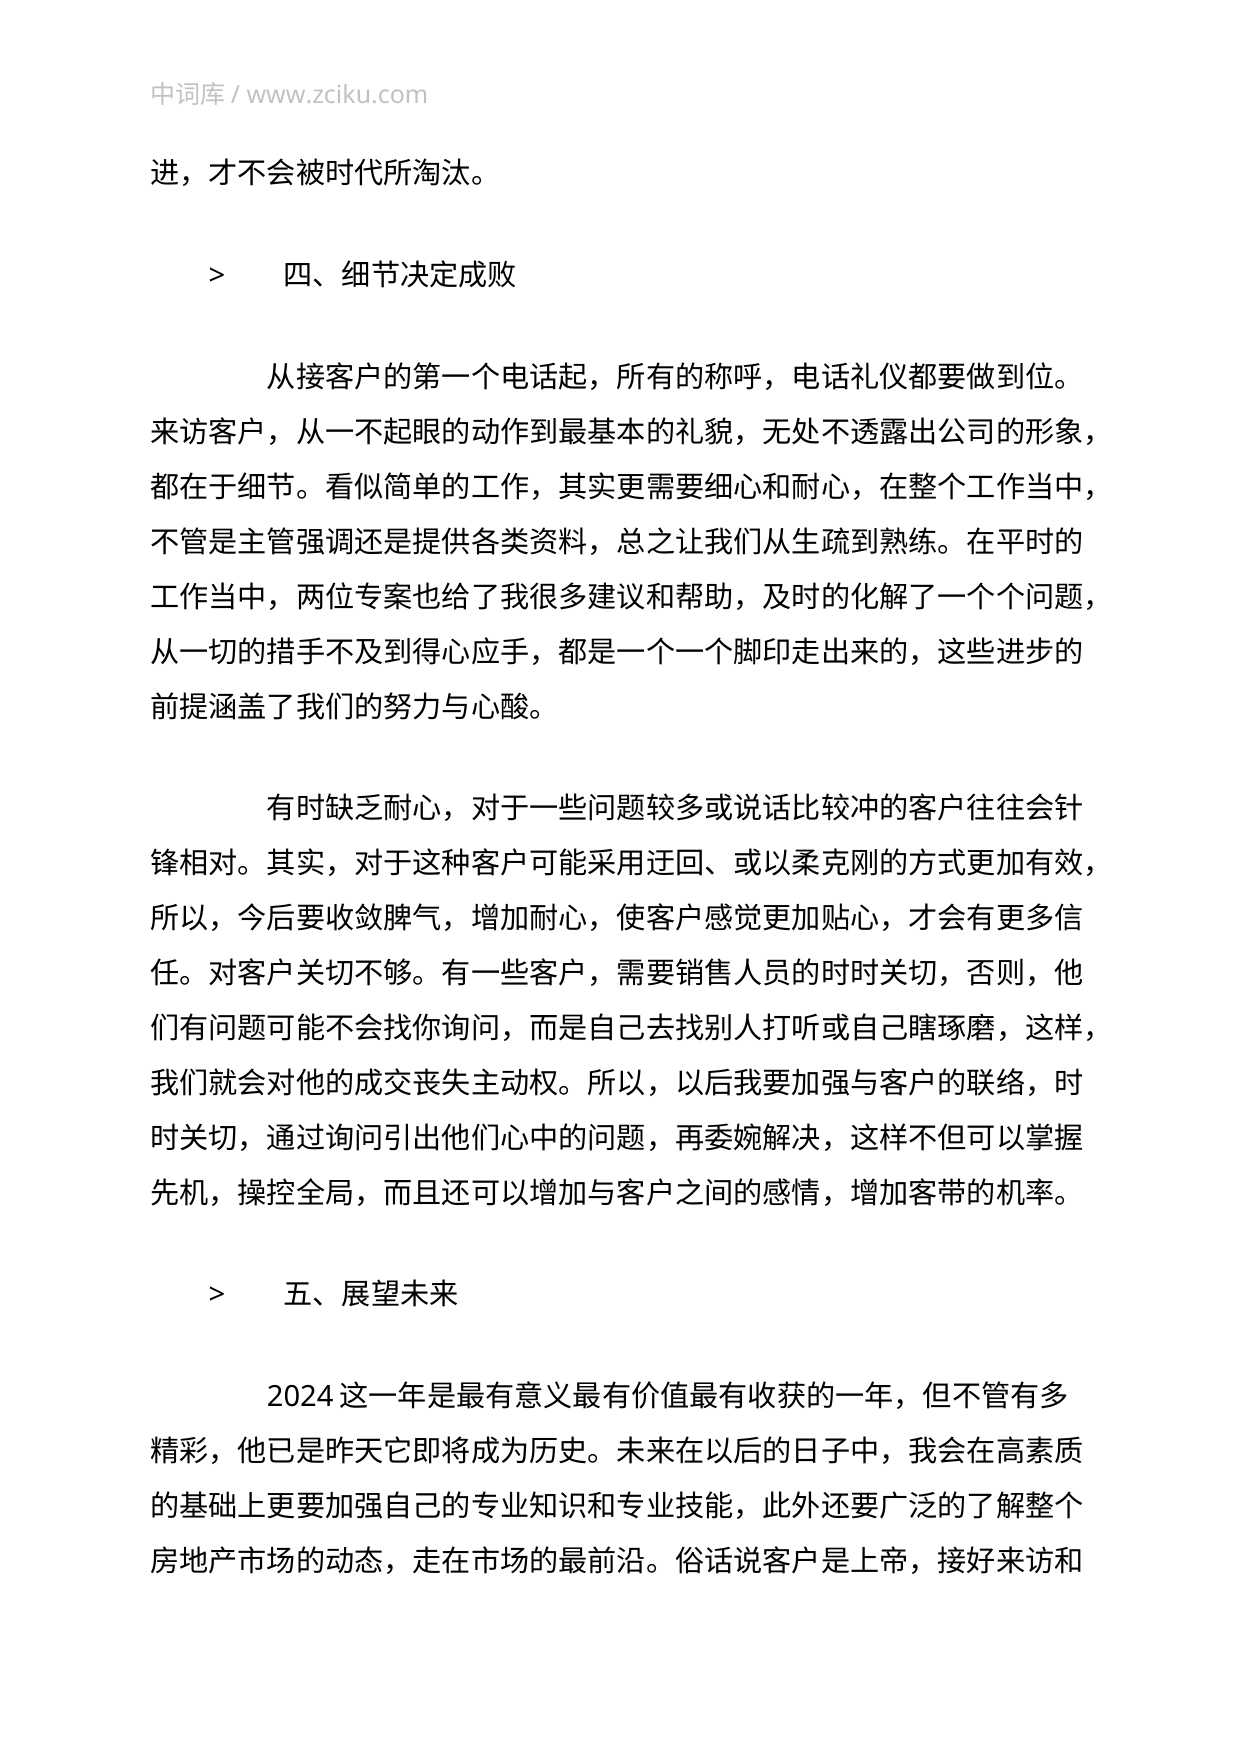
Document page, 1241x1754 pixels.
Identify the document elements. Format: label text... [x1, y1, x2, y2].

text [150, 150, 1090, 192]
text 有时缺乏耐心，对于一些问题较多或说话比较冲的客户往往会针锋相对。其实，对于这种客户可能采用迂回、或以柔克刚的方式更加有效，所以，今后要收敛脾气，增加耐心，使客户感觉更加贴心，才会有更多信任。对客户关切不够。有一些客户，需要销售人员的时时关切，否则，他们有问题可能不会找你询问，而是自己去找别人打听或自己瞎琢磨，这样，我们就会对他的成交丧失主动权。所以，以后我要加强与客户的联络，时时关切，通过询问引出他们心中的问题，再委婉解决，这样不但可以掌握先机，操控全局，而且还可以增加与客户之间的感情，增加客带的机率。 [150, 785, 1090, 1211]
text > 四、细节决定成败 [150, 252, 1090, 294]
text 从接客户的第一个电话起，所有的称呼，电话礼仪都要做到位。来访客户，从一不起眼的动作到最基本的礼貌，无处不透露出公司的形象，都在于细节。看似简单的工作，其实更需要细心和耐心，在整个工作当中，不管是主管强调还是提供各类资料，总之让我们从生疏到熟练。在平时的工作当中，两位专案也给了我很多建议和帮助，及时的化解了一个个问题，从一切的措手不及到得心应手，都是一个一个脚印走出来的，这些进步的前提涵盖了我们的努力与心酸。 [150, 354, 1090, 725]
text > 五、展望未来 [150, 1271, 1090, 1313]
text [150, 1373, 1090, 1580]
